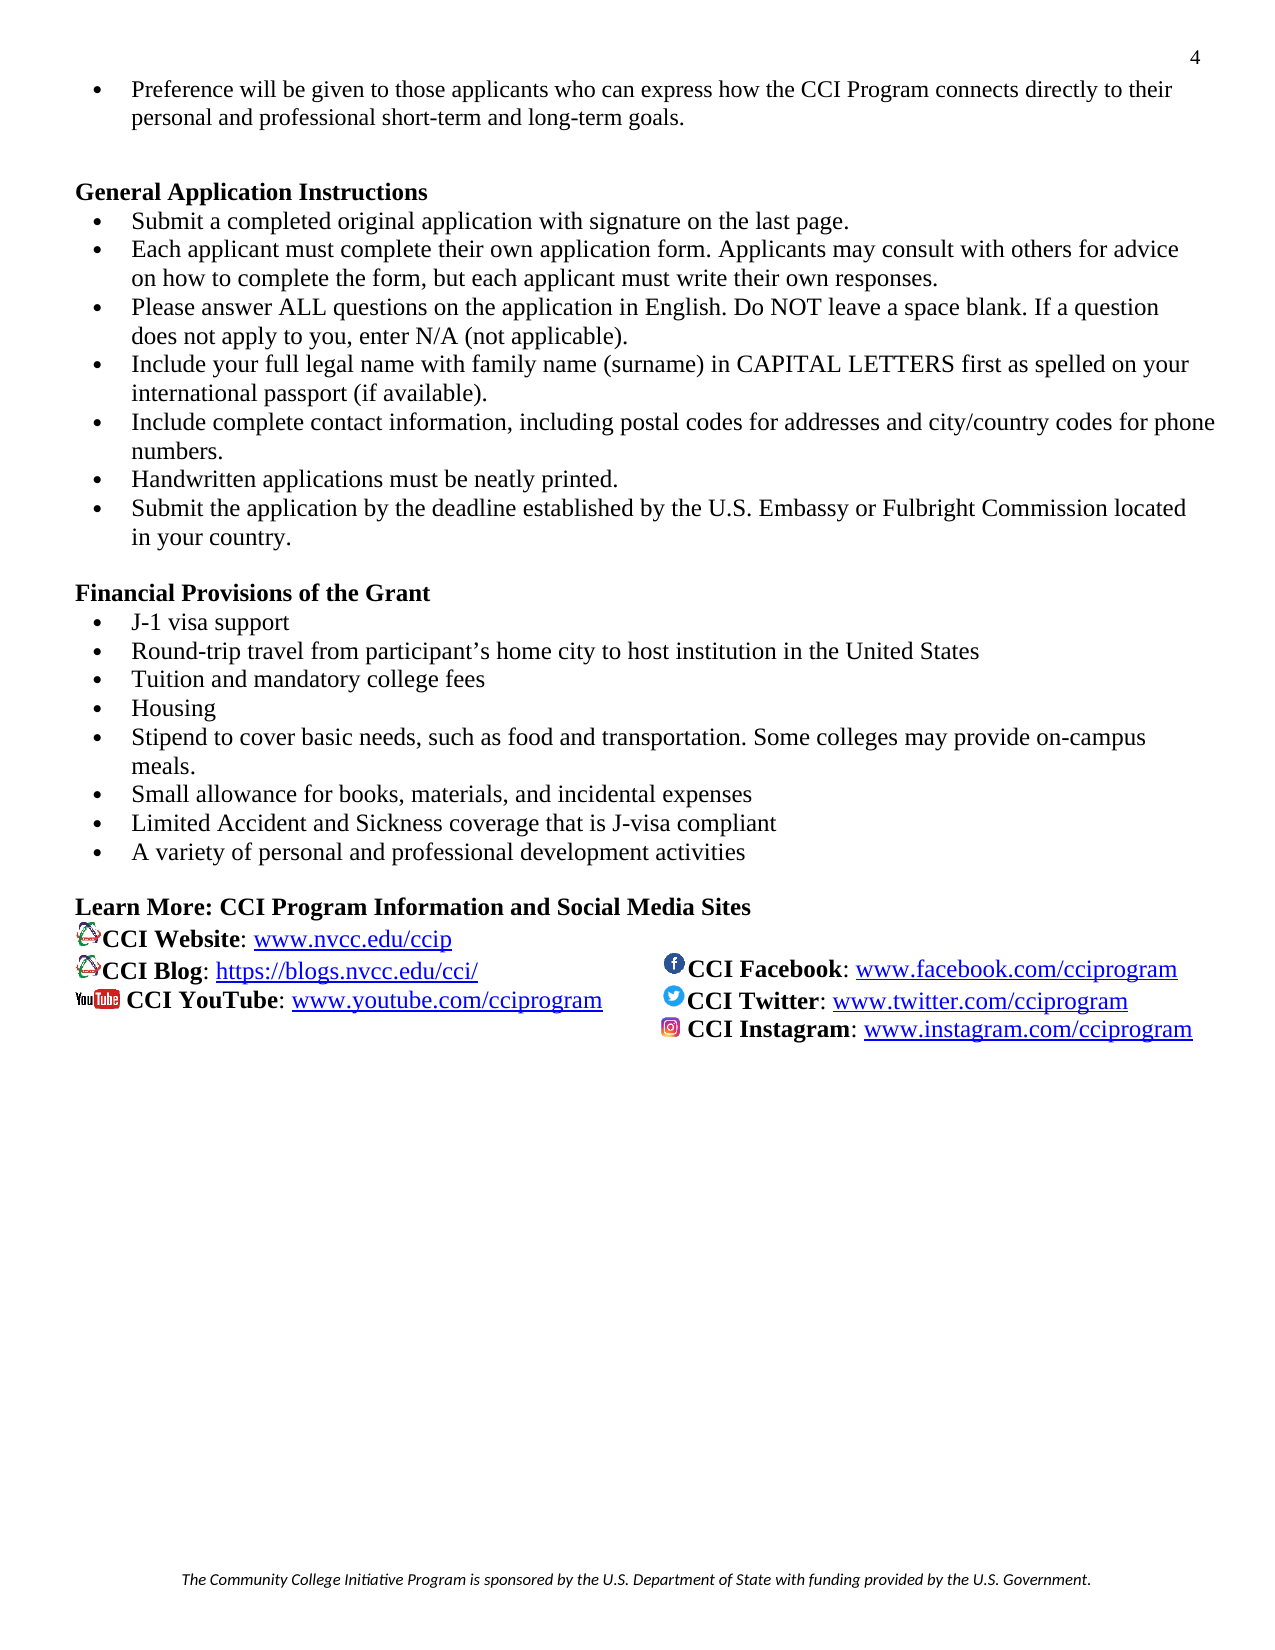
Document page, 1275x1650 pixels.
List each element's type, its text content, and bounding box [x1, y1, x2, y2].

list Limited Accident and Sickness coverage that is J-visa compliant [94, 808, 1200, 837]
list Please answer ALL questions on the application in English. Do NOT leave a space blank. If a question does not apply to you, enter N/A (not applicable). [94, 292, 1200, 349]
list Small allowance for books, materials, and incidental expenses [94, 779, 1200, 808]
text General Application Instructions [75, 177, 1200, 206]
list Housing [94, 693, 1200, 722]
list Include your full legal name with family name (surname) in CAPITAL LETTERS first as spelled on your international passport (if available). [94, 349, 1200, 407]
text CCI YouTube: www.youtube.com/cciprogram [75, 985, 615, 1014]
list Handwritten applications must be neatly printed. [94, 464, 1200, 493]
list Include complete contact information, including postal codes for addresses and city/country codes for phone numbers. [94, 407, 1237, 464]
picture [660, 1017, 681, 1038]
picture [75, 953, 102, 980]
picture [75, 989, 120, 1009]
picture [75, 921, 102, 948]
text CCI Twitter: www.twitter.com/cciprogram [660, 982, 1200, 1014]
list Submit the application by the deadline established by the U.S. Embassy or Fulbright Commission located in your country. [94, 493, 1200, 551]
list Each applicant must complete their own application form. Applicants may consult with others for advice on how to complete the form, but each applicant must write their own responses. [94, 234, 1200, 292]
text CCI Instagram: www.instagram.com/cciprogram [660, 1014, 1200, 1043]
list Round-trip travel from participant’s home city to host institution in the United States [94, 636, 1200, 664]
text CCI Website: www.nvcc.edu/ccip [75, 921, 615, 953]
list A variety of personal and professional development activities [94, 837, 1200, 866]
list J-1 visa support [94, 607, 1200, 636]
text Learn More: CCI Program Information and Social Media Sites [75, 892, 1200, 921]
list Preference will be given to those applicants who can express how the CCI Program connects directly to their personal and professional short-term and long-term goals. [94, 75, 1200, 130]
list Tuition and mandatory college fees [94, 664, 1200, 693]
picture [660, 949, 688, 977]
list Submit a completed original application with signature on the last page. [94, 206, 1200, 234]
text CCI Blog: https://blogs.nvcc.edu/cci/ [75, 953, 615, 985]
text CCI Facebook: www.facebook.com/cciprogram [660, 950, 1222, 982]
text Financial Provisions of the Grant [75, 578, 1200, 607]
picture [660, 982, 687, 1009]
list Stipend to cover basic needs, such as food and transportation. Some colleges may provide on-campus meals. [94, 722, 1200, 779]
